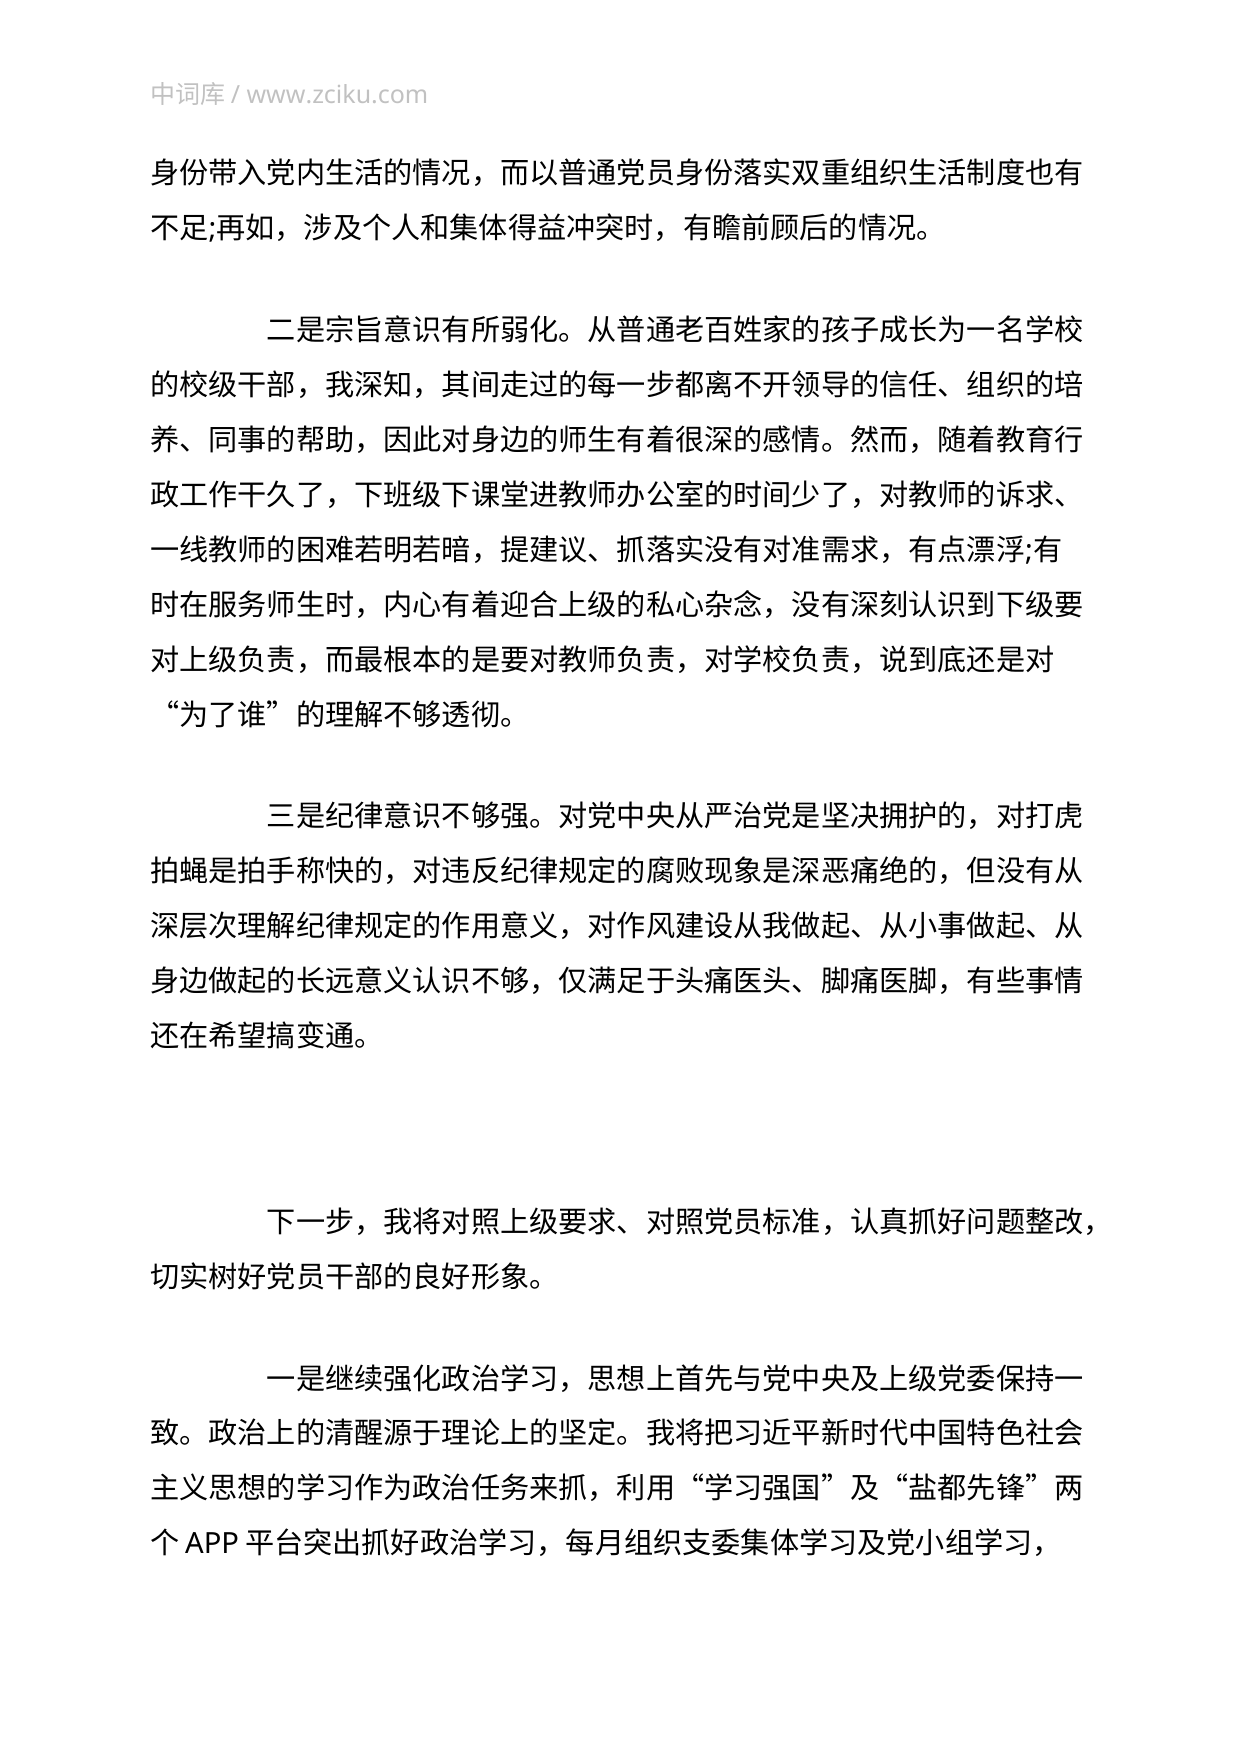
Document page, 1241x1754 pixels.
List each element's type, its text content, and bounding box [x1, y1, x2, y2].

text 二是宗旨意识有所弱化。从普通老百姓家的孩子成长为一名学校的校级干部，我深知，其间走过的每一步都离不开领导的信任、组织的培养、同事的帮助，因此对身边的师生有着很深的感情。然而，随着教育行政工作干久了，下班级下课堂进教师办公室的时间少了，对教师的诉求、一线教师的困难若明若暗，提建议、抓落实没有对准需求，有点漂浮;有时在服务师生时，内心有着迎合上级的私心杂念，没有深刻认识到下级要对上级负责，而最根本的是要对教师负责，对学校负责，说到底还是对“为了谁”的理解不够透彻。 [150, 307, 1090, 733]
text 三是纪律意识不够强。对党中央从严治党是坚决拥护的，对打虎拍蝇是拍手称快的，对违反纪律规定的腐败现象是深恶痛绝的，但没有从深层次理解纪律规定的作用意义，对作风建设从我做起、从小事做起、从身边做起的长远意义认识不够，仅满足于头痛医头、脚痛医脚，有些事情还在希望搞变通。 [150, 793, 1090, 1055]
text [150, 150, 1090, 247]
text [150, 1355, 1090, 1562]
text 下一步，我将对照上级要求、对照党员标准，认真抓好问题整改，切实树好党员干部的良好形象。 [150, 1198, 1090, 1296]
